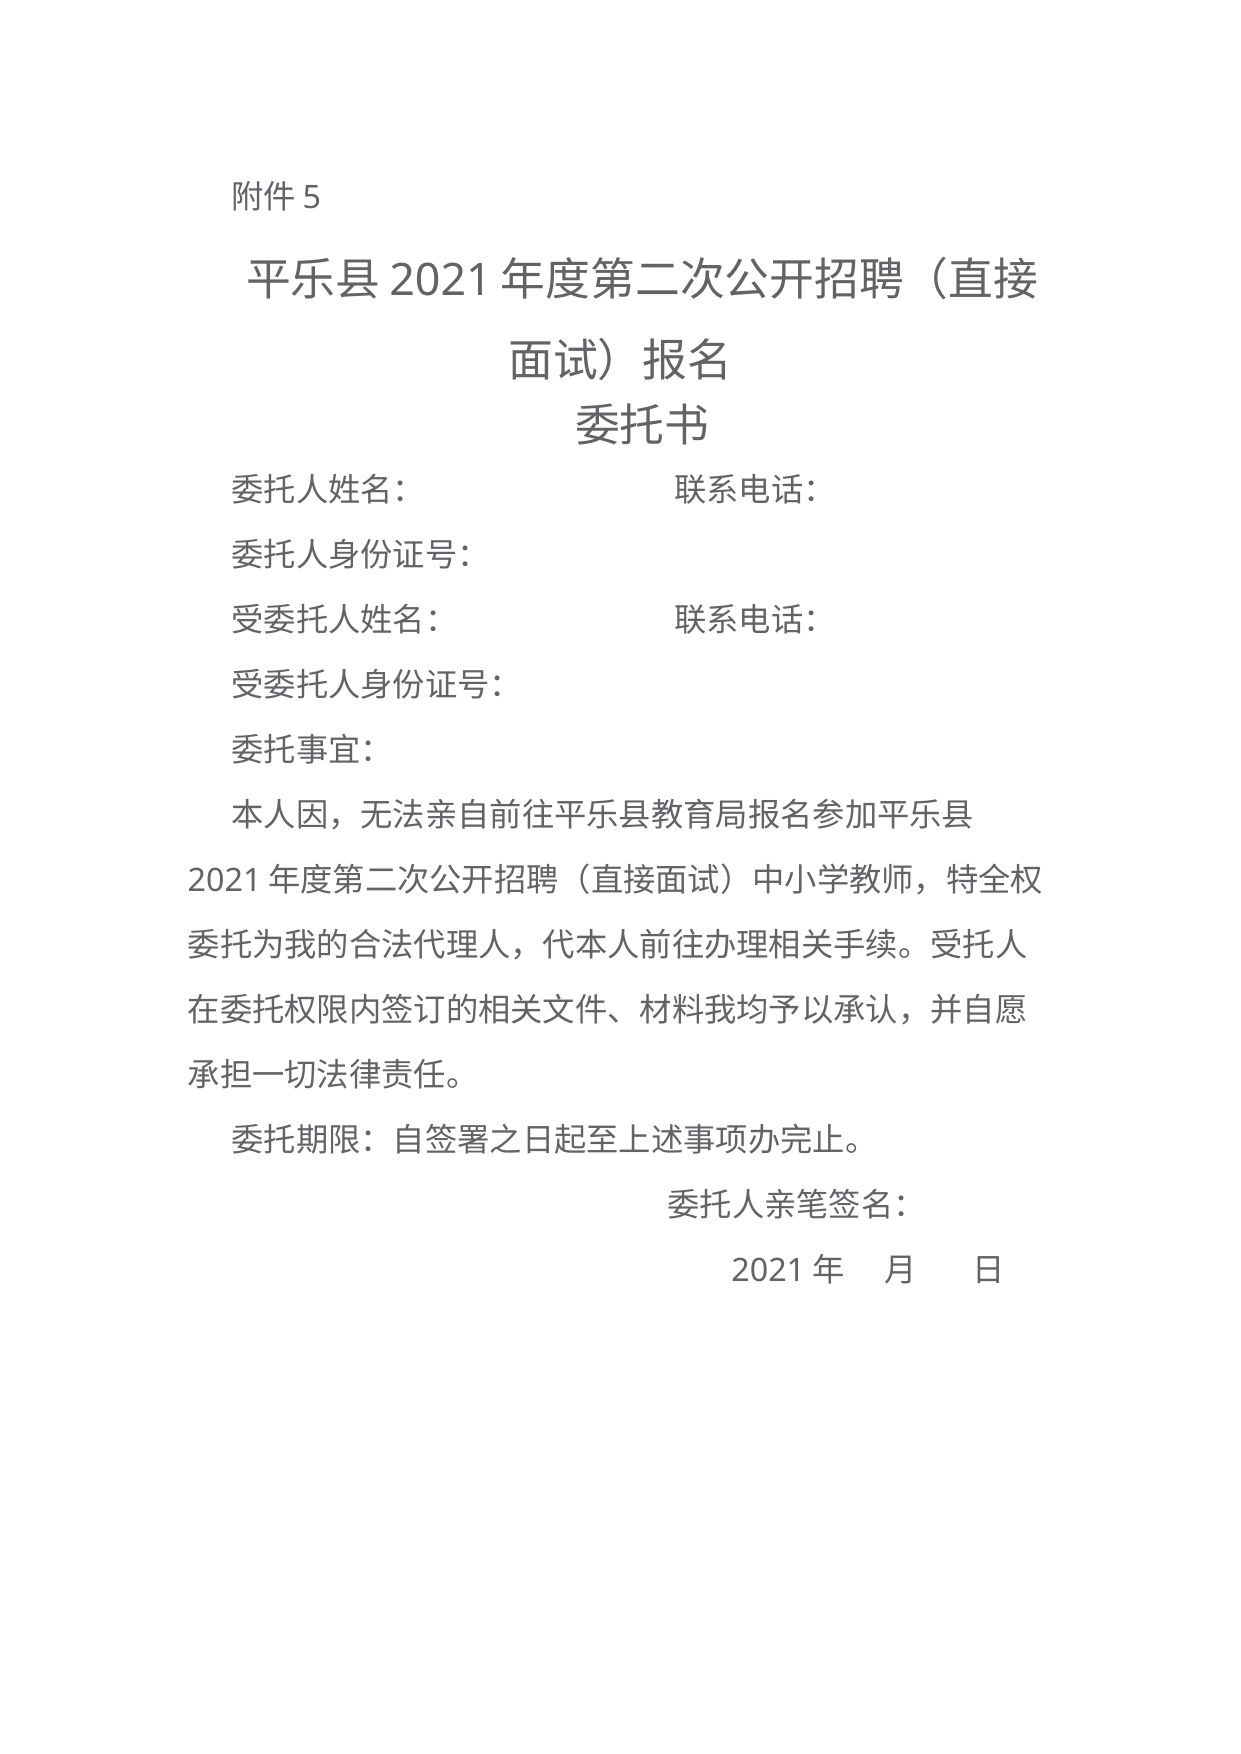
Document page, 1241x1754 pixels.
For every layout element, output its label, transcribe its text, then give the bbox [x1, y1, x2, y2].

text 委托期限：自签署之日起至上述事项办完止。 [187, 1104, 1053, 1169]
text 本人因，无法亲自前往平乐县教育局报名参加平乐县2021年度第二次公开招聘（直接面试）中小学教师，特全权委托为我的合法代理人，代本人前往办理相关手续。受托人在委托权限内签订的相关文件、材料我均予以承认，并自愿承担一切法律责任。 [187, 779, 1053, 1104]
text 受委托人姓名： 联系电话： [187, 584, 1053, 649]
text 委托人姓名： 联系电话： [187, 454, 1053, 519]
text 2021年 月 日 [187, 1234, 1053, 1299]
text 委托人亲笔签名： [187, 1169, 1053, 1234]
text 附件5 [187, 162, 1053, 227]
text 平乐县2021年度第二次公开招聘（直接面试）报名 [187, 227, 1053, 389]
text 委托事宜： [187, 714, 1053, 779]
text 委托书 [187, 389, 1053, 454]
text 受委托人身份证号： [187, 649, 1053, 714]
text 委托人身份证号： [187, 519, 1053, 584]
